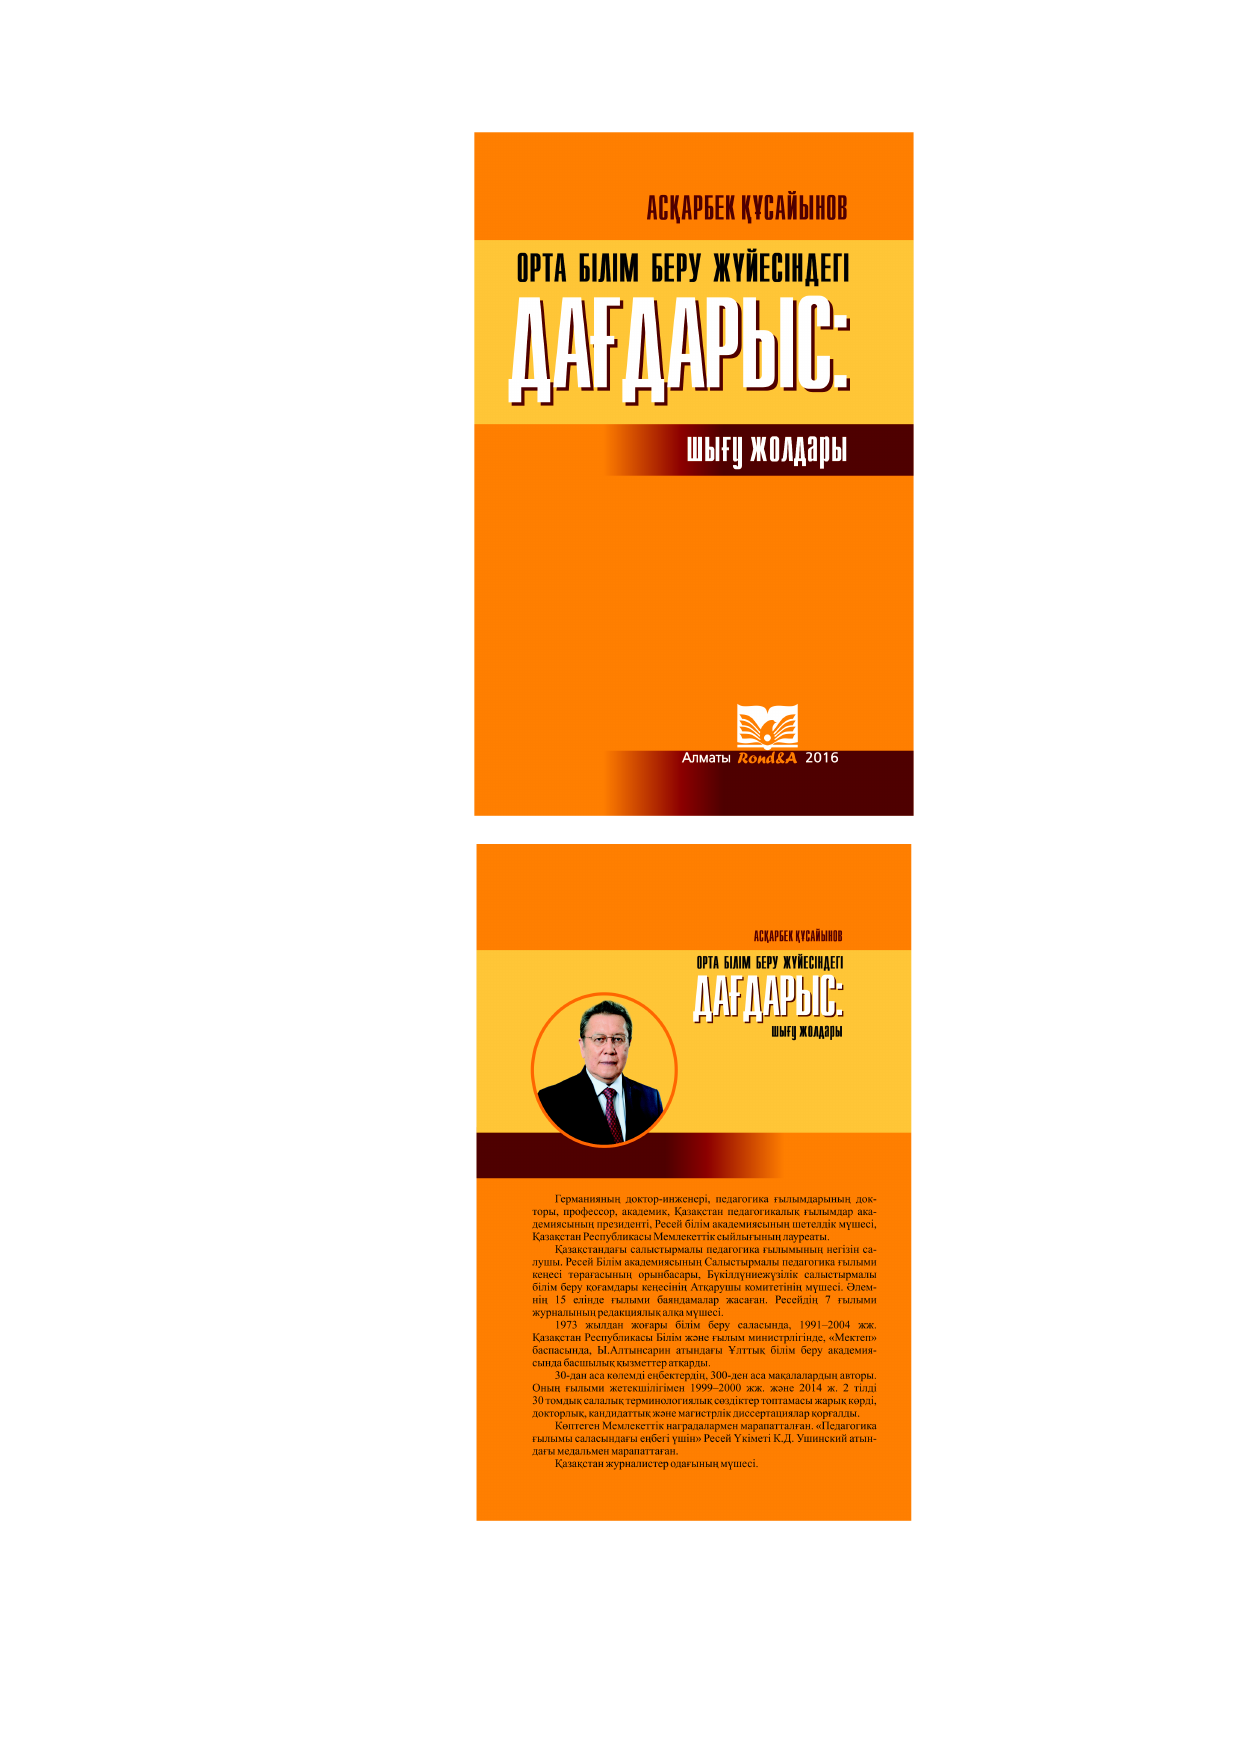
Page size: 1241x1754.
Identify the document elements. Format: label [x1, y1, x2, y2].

picture [476, 844, 912, 1521]
picture [474, 132, 914, 816]
